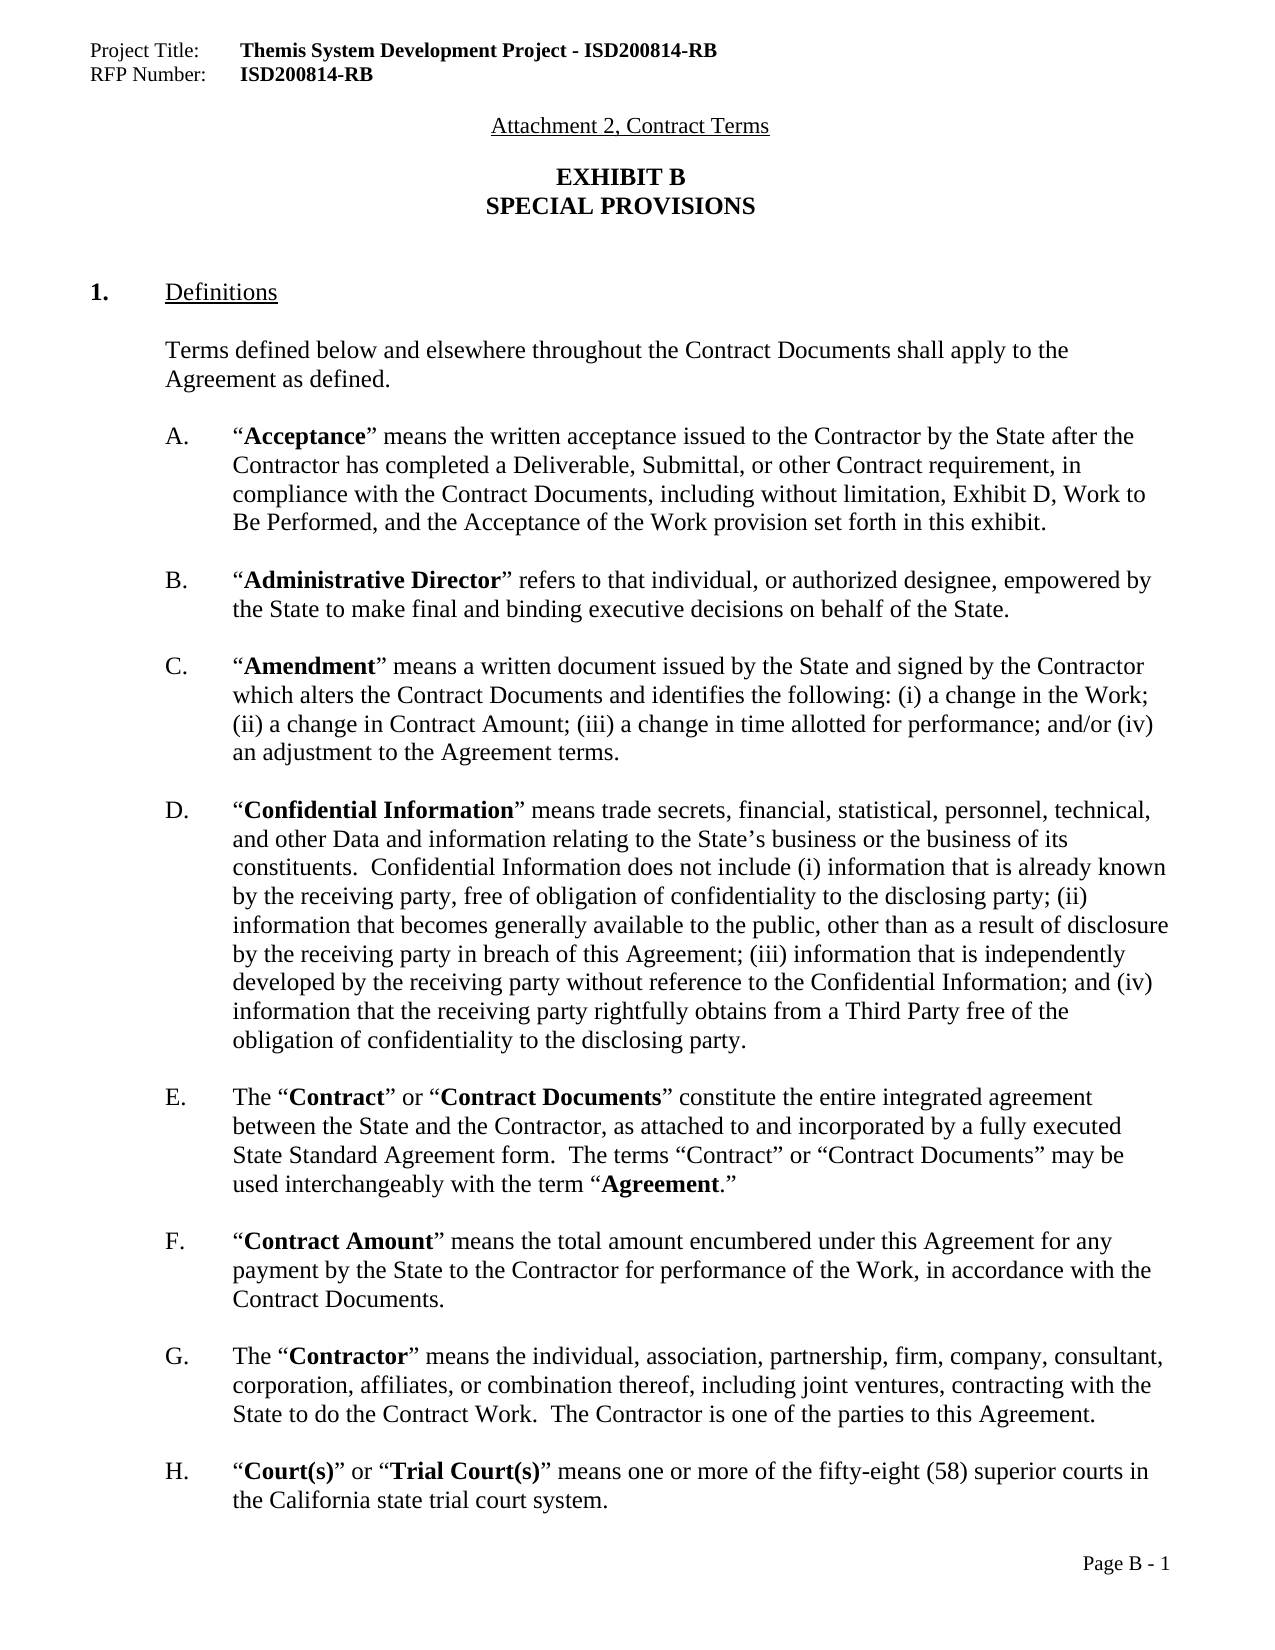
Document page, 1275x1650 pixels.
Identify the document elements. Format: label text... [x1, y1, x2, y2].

text “Contract Amount” means the total amount encumbered under this Agreement for any payment by the State to the Contractor for performance of the Work, in accordance with the Contract Documents. [165, 1226, 1170, 1312]
subtitle Terms defined below and elsewhere throughout the Contract Documents shall apply to the Agreement as defined. [165, 335, 1151, 392]
text “Acceptance” means the written acceptance issued to the Contractor by the State after the Contractor has completed a Deliverable, Submittal, or other Contract requirement, in compliance with the Contract Documents, including without limitation, Exhibit D, Work to Be Performed, and the Acceptance of the Work provision set forth in this exhibit. [165, 421, 1170, 536]
text Definitions [90, 277, 1170, 306]
text “Court(s)” or “Trial Court(s)” means one or more of the fifty-eight (58) superior courts in the state trial court system. [165, 1456, 1170, 1514]
text The “Contractor” means the individual, association, partnership, firm, company, consultant, corporation, affiliates, or combination thereof, including joint ventures, contracting with the State to do the Contract Work. The Contractor is one of the parties to this Agreement. [165, 1341, 1170, 1427]
text “Administrative Director” refers to that individual, or authorized designee, empowered by the State to make final and binding executive decisions on behalf of the State. [165, 565, 1170, 622]
text “Amendment” means a written document issued by the State and signed by the Contractor which alters the Contract Documents and identifies the following: (i) a change in the Work; (ii) a change in Contract Amount; (iii) a change in time allotted for performance; and/or (iv) an adjustment to the Agreement terms. [165, 651, 1170, 766]
text The “Contract” or “Contract Documents” constitute the entire integrated agreement between the State and the Contractor, as attached to and incorporated by a fully executed State Standard Agreement form. The terms “Contract” or “Contract Documents” may be used interchangeably with the term “Agreement.” [165, 1082, 1170, 1197]
text “Confidential Information” means trade secrets, financial, statistical, personnel, technical, and other Data and information relating to the State’s business or the business of its constituents. Confidential Information does not include (i) information that is already known by the receiving party, free of obligation of confidentiality to the disclosing party; (ii) information that becomes generally available to the public, other than as a result of disclosure by the receiving party in breach of this Agreement; (iii) information that is independently developed by the receiving party without reference to the Confidential Information; and (iv) information that the receiving party rightfully obtains from a Third Party free of the obligation of confidentiality to the disclosing party. [165, 795, 1170, 1054]
subtitle SPECIAL PROVISIONS [90, 191, 1151, 220]
subtitle EXHIBIT B [90, 162, 1151, 191]
